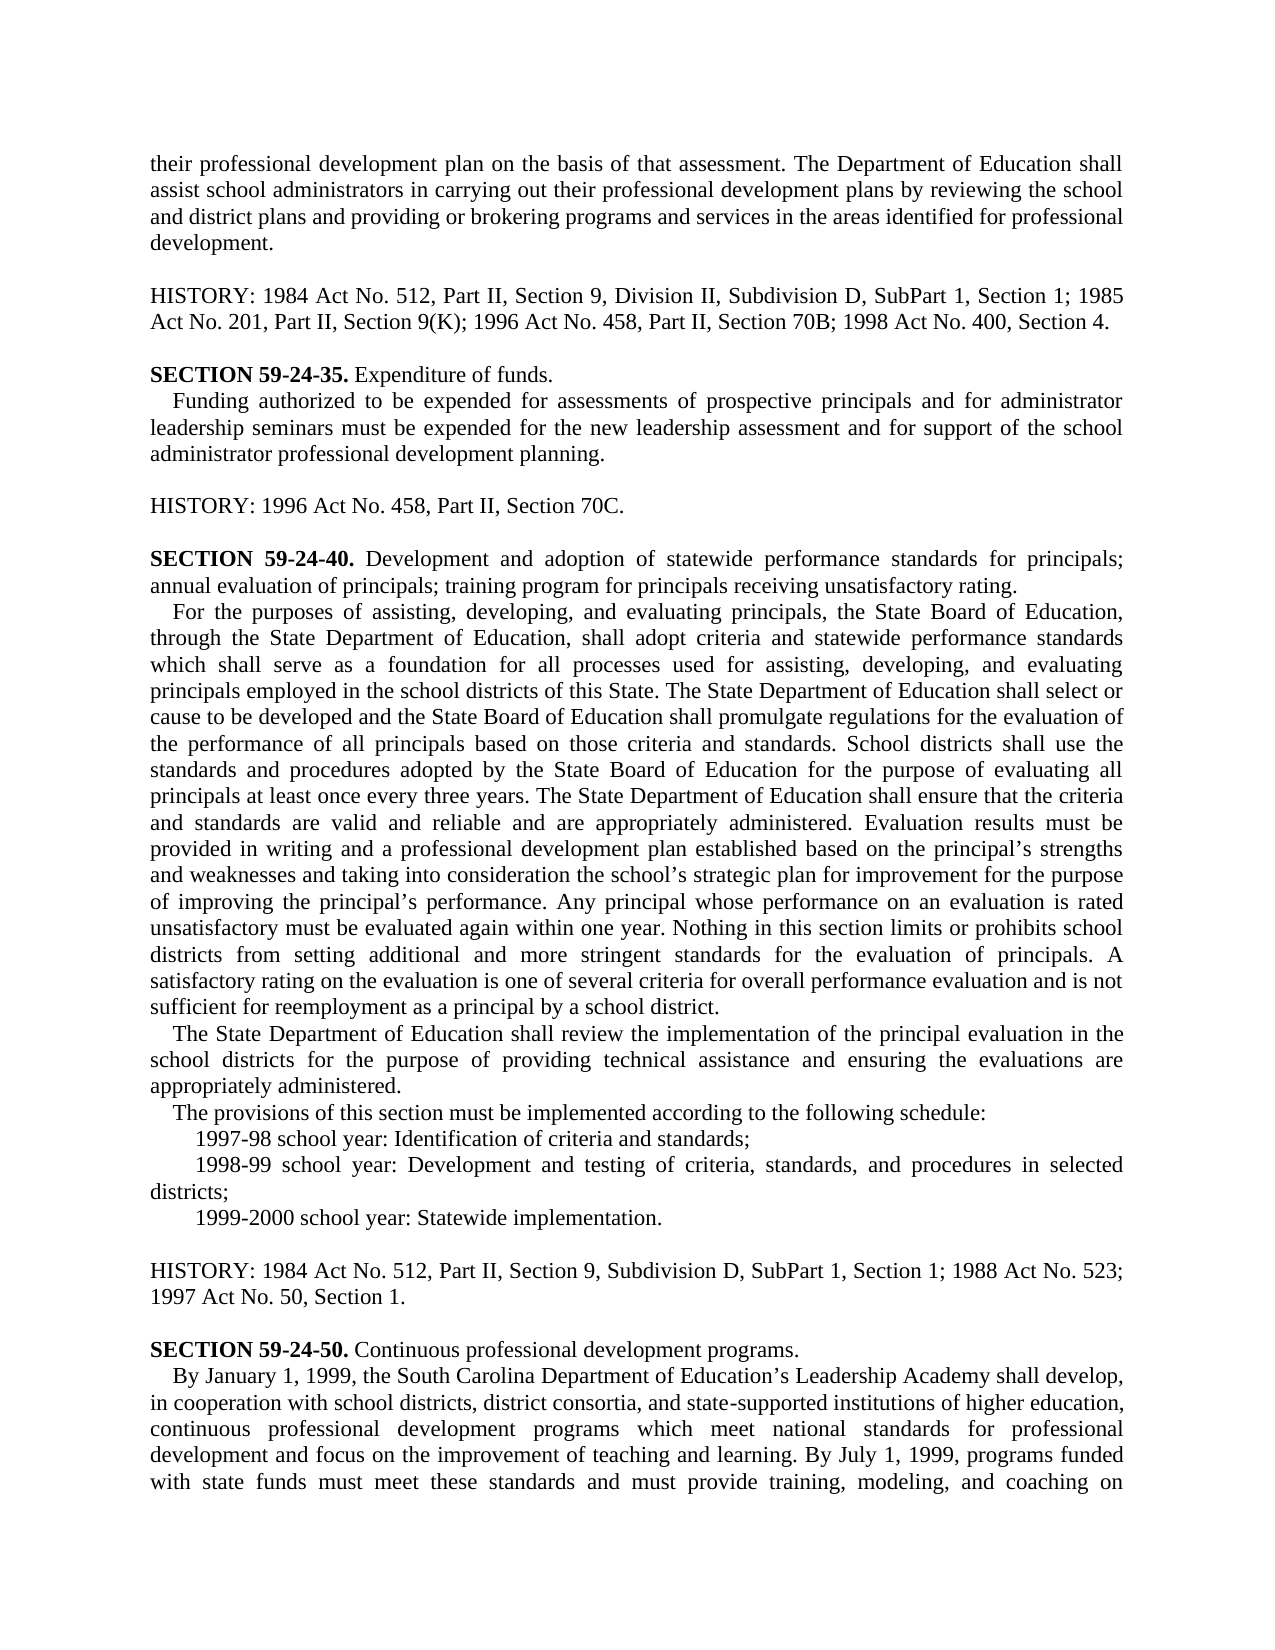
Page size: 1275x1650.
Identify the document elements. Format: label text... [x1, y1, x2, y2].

text HISTORY: 1984 Act No. 512, Part II, Section 9, Division II, Subdivision D, SubPart 1, Section 1; 1985 Act No. 201, Part II, Section 9(K); 1996 Act No. 458, Part II, Section 70B; 1998 Act No. 400, Section 4. [150, 282, 1125, 334]
text HISTORY: 1996 Act No. 458, Part II, Section 70C. [150, 493, 1125, 519]
text The provisions of this section must be implemented according to the following schedule: [150, 1099, 1125, 1125]
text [150, 1362, 1125, 1494]
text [150, 150, 1125, 255]
text 1998-99 school year: Development and testing of criteria, standards, and procedures in selected districts; [150, 1151, 1125, 1204]
text SECTION 59-24-35. Expenditure of funds. [150, 361, 1125, 387]
text 1997-98 school year: Identification of criteria and standards; [150, 1125, 1125, 1151]
text 1999-2000 school year: Statewide implementation. [150, 1204, 1125, 1231]
text SECTION 59-24-50. Continuous professional development programs. [150, 1336, 1125, 1362]
text For the purposes of assisting, developing, and evaluating principals, the State Board of Education, through the State Department of Education, shall adopt criteria and statewide performance standards which shall serve as a foundation for all processes used for assisting, developing, and evaluating principals employed in the school districts of this State. The State Department of Education shall select or cause to be developed and the State Board of Education shall promulgate regulations for the evaluation of the performance of all principals based on those criteria and standards. School districts shall use the standards and procedures adopted by the State Board of Education for the purpose of evaluating all principals at least once every three years. The State Department of Education shall ensure that the criteria and standards are valid and reliable and are appropriately administered. Evaluation results must be provided in writing and a professional development plan established based on the principal’s strengths and weaknesses and taking into consideration the school’s strategic plan for improvement for the purpose of improving the principal’s performance. Any principal whose performance on an evaluation is rated unsatisfactory must be evaluated again within one year. Nothing in this section limits or prohibits school districts from setting additional and more stringent standards for the evaluation of principals. A satisfactory rating on the evaluation is one of several criteria for overall performance evaluation and is not sufficient for reemployment as a principal by a school district. [150, 598, 1125, 1020]
text SECTION 59-24-40. Development and adoption of statewide performance standards for principals; annual evaluation of principals; training program for principals receiving unsatisfactory rating. [150, 545, 1125, 598]
text HISTORY: 1984 Act No. 512, Part II, Section 9, Subdivision D, SubPart 1, Section 1; 1988 Act No. 523; 1997 Act No. 50, Section 1. [150, 1257, 1125, 1309]
text Funding authorized to be expended for assessments of prospective principals and for administrator leadership seminars must be expended for the new leadership assessment and for support of the school administrator professional development planning. [150, 387, 1125, 466]
text The State Department of Education shall review the implementation of the principal evaluation in the school districts for the purpose of providing technical assistance and ensuring the evaluations are appropriately administered. [150, 1020, 1125, 1099]
